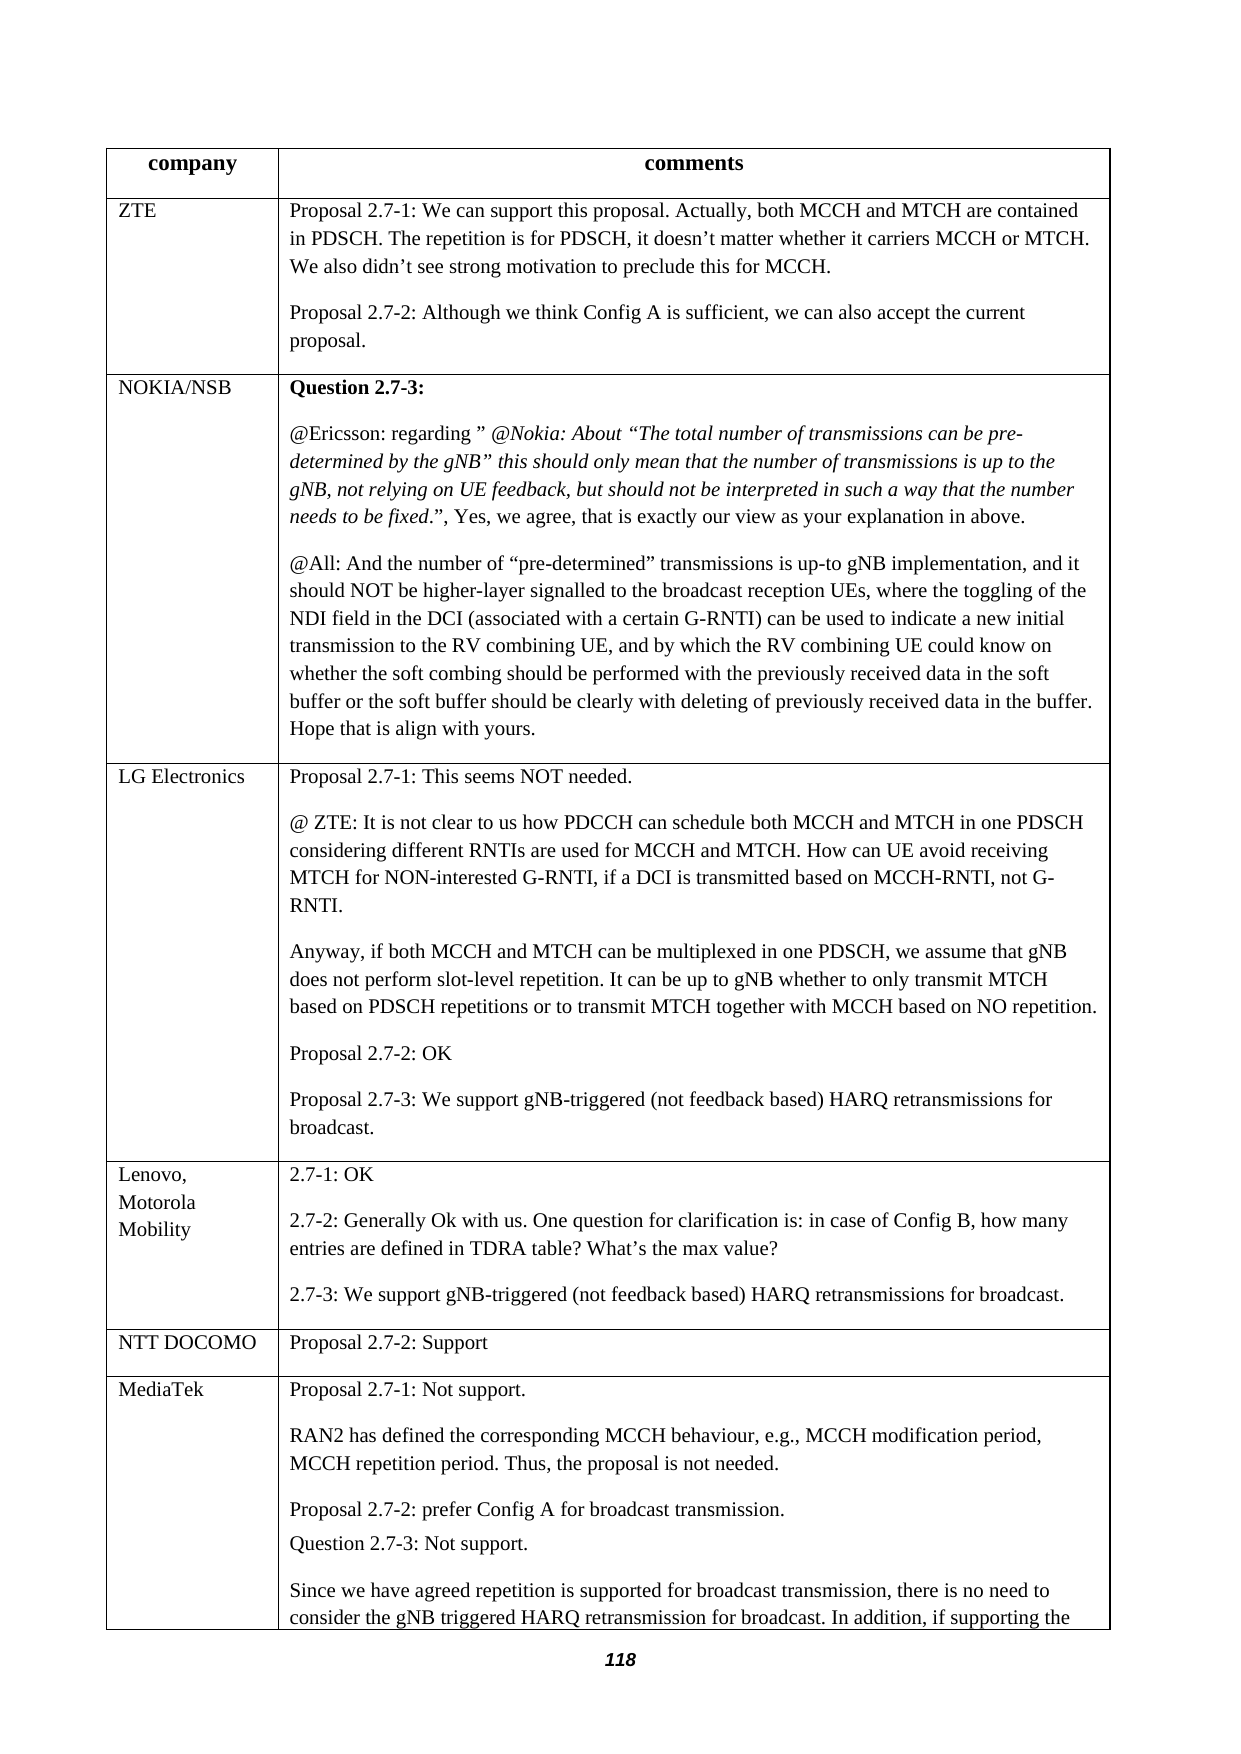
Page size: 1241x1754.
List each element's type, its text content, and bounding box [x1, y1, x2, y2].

table_cell ZTE [107, 199, 278, 374]
table_cell Proposal 2.7-1: This seems NOT needed. @ ZTE: It is not clear to us how PDCCH can schedule both MCCH and MTCH in one PDSCH considering different RNTIs are used for MCCH and MTCH. How can UE avoid receiving MTCH for NON-interested G-RNTI, if a DCI is transmitted based on MCCH-RNTI, not G-RNTI. Anyway, if both MCCH and MTCH can be multiplexed in one PDSCH, we assume that gNB does not perform slot-level repetition. It can be up to gNB whether to only transmit MTCH based on PDSCH repetitions or to transmit MTCH together with MCCH based on NO repetition. Proposal 2.7-2: OK Proposal 2.7-3: We support gNB-triggered (not feedback based) HARQ retransmissions for broadcast. [279, 764, 1109, 1161]
table_header company [107, 149, 278, 197]
table_header comments [279, 149, 1109, 197]
table_cell Proposal 2.7-1: We can support this proposal. Actually, both MCCH and MTCH are contained in PDSCH. The repetition is for PDSCH, it doesn’t matter whether it carriers MCCH or MTCH. We also didn’t see strong motivation to preclude this for MCCH. Proposal 2.7-2: Although we think Config A is sufficient, we can also accept the current proposal. [279, 199, 1109, 374]
table_cell NTT DOCOMO [107, 1330, 278, 1376]
table_cell LG Electronics [107, 764, 278, 1161]
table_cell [279, 1377, 1109, 1629]
table_cell NOKIA/NSB [107, 375, 278, 762]
table_cell 2.7-1: OK 2.7-2: Generally Ok with us. One question for clarification is: in case of Config B, how many entries are defined in TDRA table? What’s the max value? 2.7-3: We support gNB-triggered (not feedback based) HARQ retransmissions for broadcast. [279, 1162, 1109, 1329]
table_cell MediaTek [107, 1377, 278, 1629]
table_cell Question 2.7-3: @Ericsson: regarding ” @Nokia: About “The total number of transmissions can be pre-determined by the gNB” this should only mean that the number of transmissions is up to the gNB, not relying on UE feedback, but should not be interpreted in such a way that the number needs to be fixed.”, Yes, we agree, that is exactly our view as your explanation in above. @All: And the number of “pre-determined” transmissions is up-to gNB implementation, and it should NOT be higher-layer signalled to the broadcast reception UEs, where the toggling of the NDI field in the DCI (associated with a certain G-RNTI) can be used to indicate a new initial transmission to the RV combining UE, and by which the RV combining UE could know on whether the soft combing should be performed with the previously received data in the soft buffer or the soft buffer should be clearly with deleting of previously received data in the buffer. Hope that is align with yours. [279, 375, 1109, 762]
table_cell Lenovo, Motorola Mobility [107, 1162, 278, 1329]
table_cell Proposal 2.7-2: Support [279, 1330, 1109, 1376]
